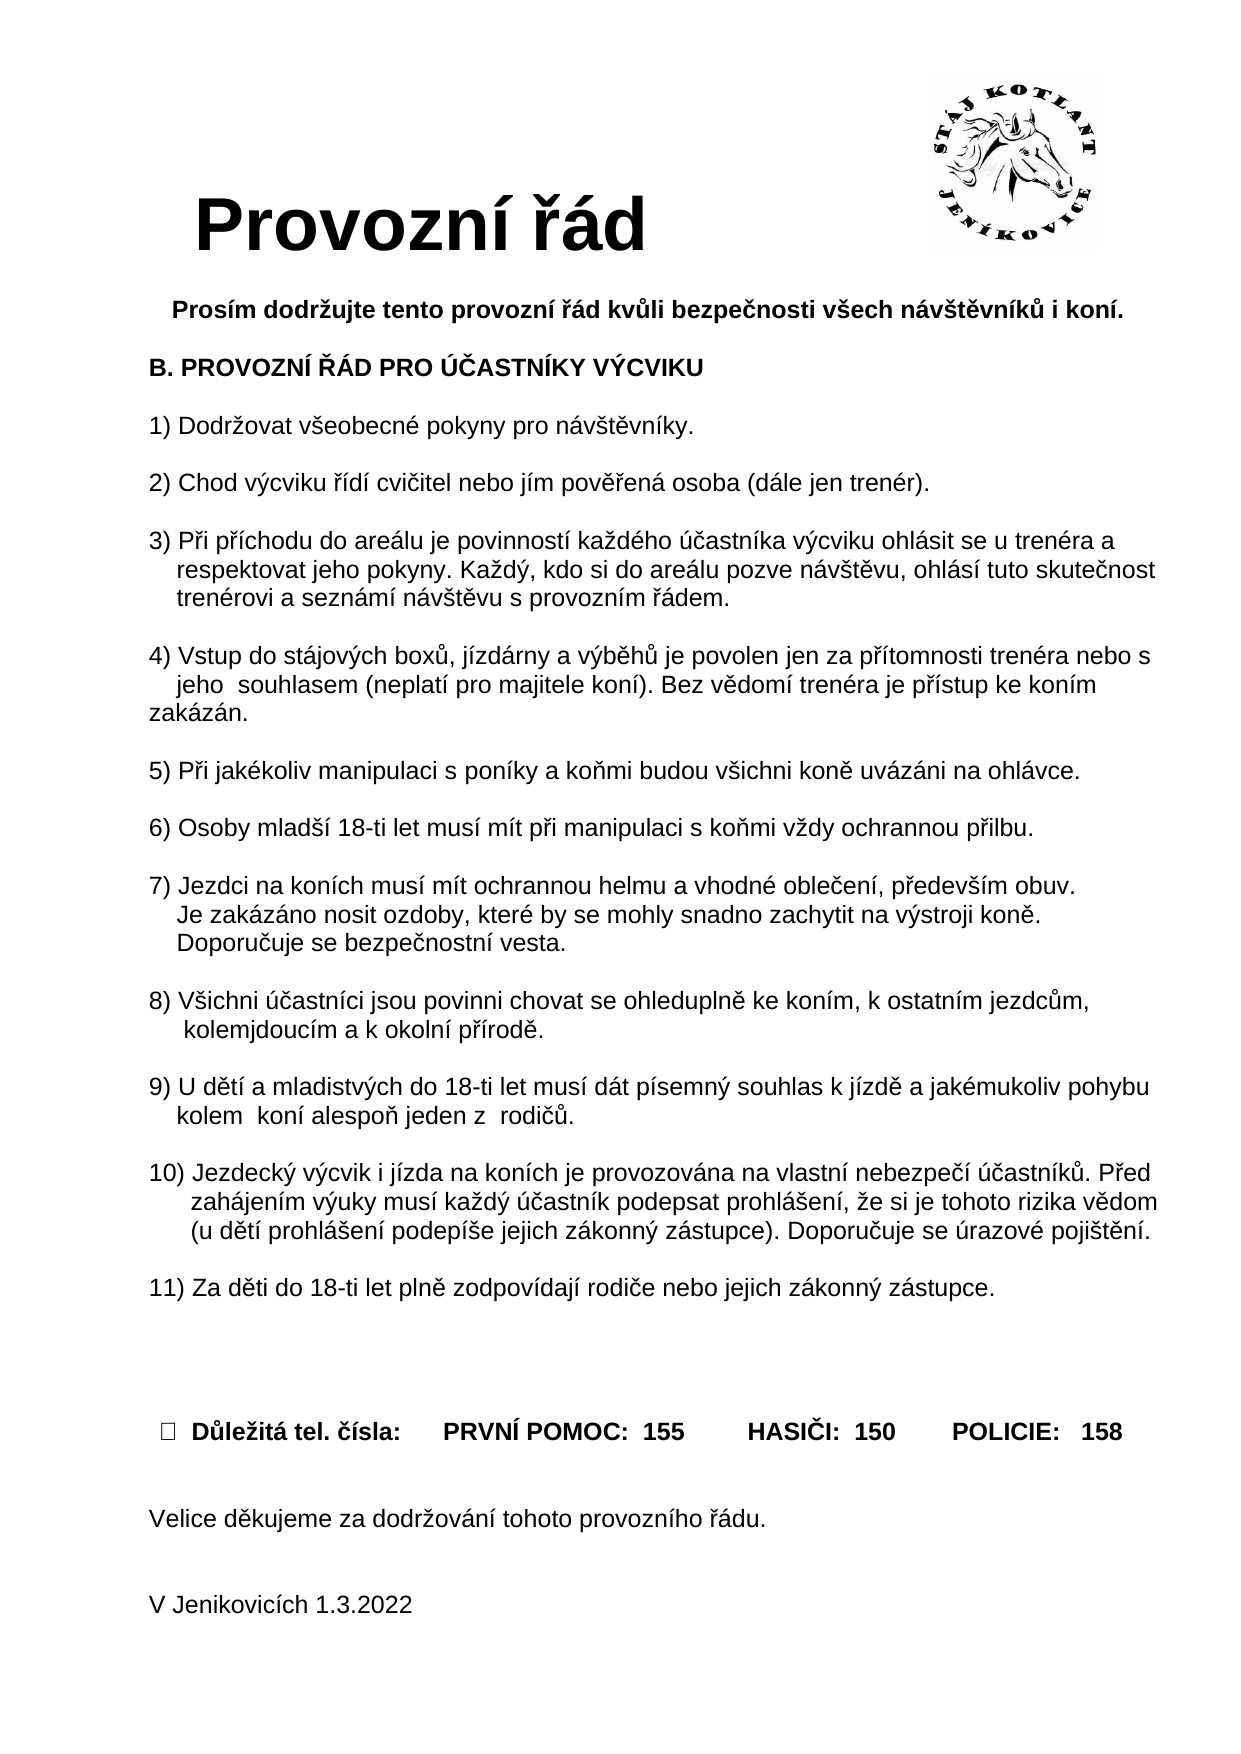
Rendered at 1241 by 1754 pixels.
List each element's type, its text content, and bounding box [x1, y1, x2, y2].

text trenérovi a seznámí návštěvu s provozním řádem. [149, 583, 1165, 612]
text Provozní řád [149, 75, 1147, 266]
text (u dětí prohlášení podepíše jejich zákonný zástupce). Doporučuje se úrazové pojištění. [149, 1216, 1165, 1244]
text respektovat jeho pokyny. Každý, kdo si do areálu pozve návštěvu, ohlásí tuto skutečnost [149, 554, 1165, 583]
text 7) Jezdci na koních musí mít ochrannou helmu a vhodné oblečení, především obuv. [149, 871, 1165, 899]
text V Jenikovicích 1.3.2022 [149, 1590, 1147, 1619]
text 2) Chod výcviku řídí cvičitel nebo jím pověřená osoba (dále jen trenér). [149, 468, 1165, 497]
text kolemjdoucím a k okolní přírodě. [149, 1014, 1165, 1043]
text 8) Všichni účastníci jsou povinni chovat se ohleduplně ke koním, k ostatním jezdcům, [149, 986, 1165, 1014]
text Velice děkujeme za dodržování tohoto provozního řádu. [149, 1504, 1147, 1561]
text 11) Za děti do 18-ti let plně zodpovídají rodiče nebo jejich zákonný zástupce. [149, 1273, 1165, 1302]
text 10) Jezdecký výcvik i jízda na koních je provozována na vlastní nebezpečí účastníků. Před [149, 1158, 1165, 1187]
text  Důležitá tel. čísla: PRVNÍ POMOC: 155 HASIČI: 150 POLICIE: 158 [131, 1417, 1165, 1474]
text 3) Při příchodu do areálu je povinností každého účastníka výcviku ohlásit se u trenéra a [149, 526, 1165, 554]
text 9) U dětí a mladistvých do 18-ti let musí dát písemný souhlas k jízdě a jakémukoliv pohybu [149, 1072, 1165, 1101]
text Prosím dodržujte tento provozní řád kvůli bezpečnosti všech návštěvníků i koní. [149, 295, 1147, 324]
text B. PROVOZNÍ ŘÁD PRO ÚČASTNÍKY VÝCVIKU [149, 353, 1147, 382]
text 1) Dodržovat všeobecné pokyny pro návštěvníky. [149, 411, 1165, 439]
text 5) Při jakékoliv manipulaci s poníky a koňmi budou všichni koně uvázáni na ohlávce. [149, 756, 1165, 784]
text 6) Osoby mladší 18-ti let musí mít při manipulaci s koňmi vždy ochrannou přilbu. [149, 813, 1165, 842]
text Je zakázáno nosit ozdoby, které by se mohly snadno zachytit na výstroji koně. [149, 899, 1165, 928]
text kolem koní alespoň jeden z rodičů. [149, 1101, 1165, 1129]
text 4) Vstup do stájových boxů, jízdárny a výběhů je povolen jen za přítomnosti trenéra nebo s [149, 641, 1165, 669]
text Doporučuje se bezpečnostní vesta. [149, 928, 1165, 957]
text zahájením výuky musí každý účastník podepsat prohlášení, že si je tohoto rizika vědom [149, 1187, 1165, 1216]
text jeho souhlasem (neplatí pro majitele koní). Bez vědomí trenéra je přístup ke koním zakázán. [149, 669, 1165, 727]
picture [926, 75, 1102, 250]
